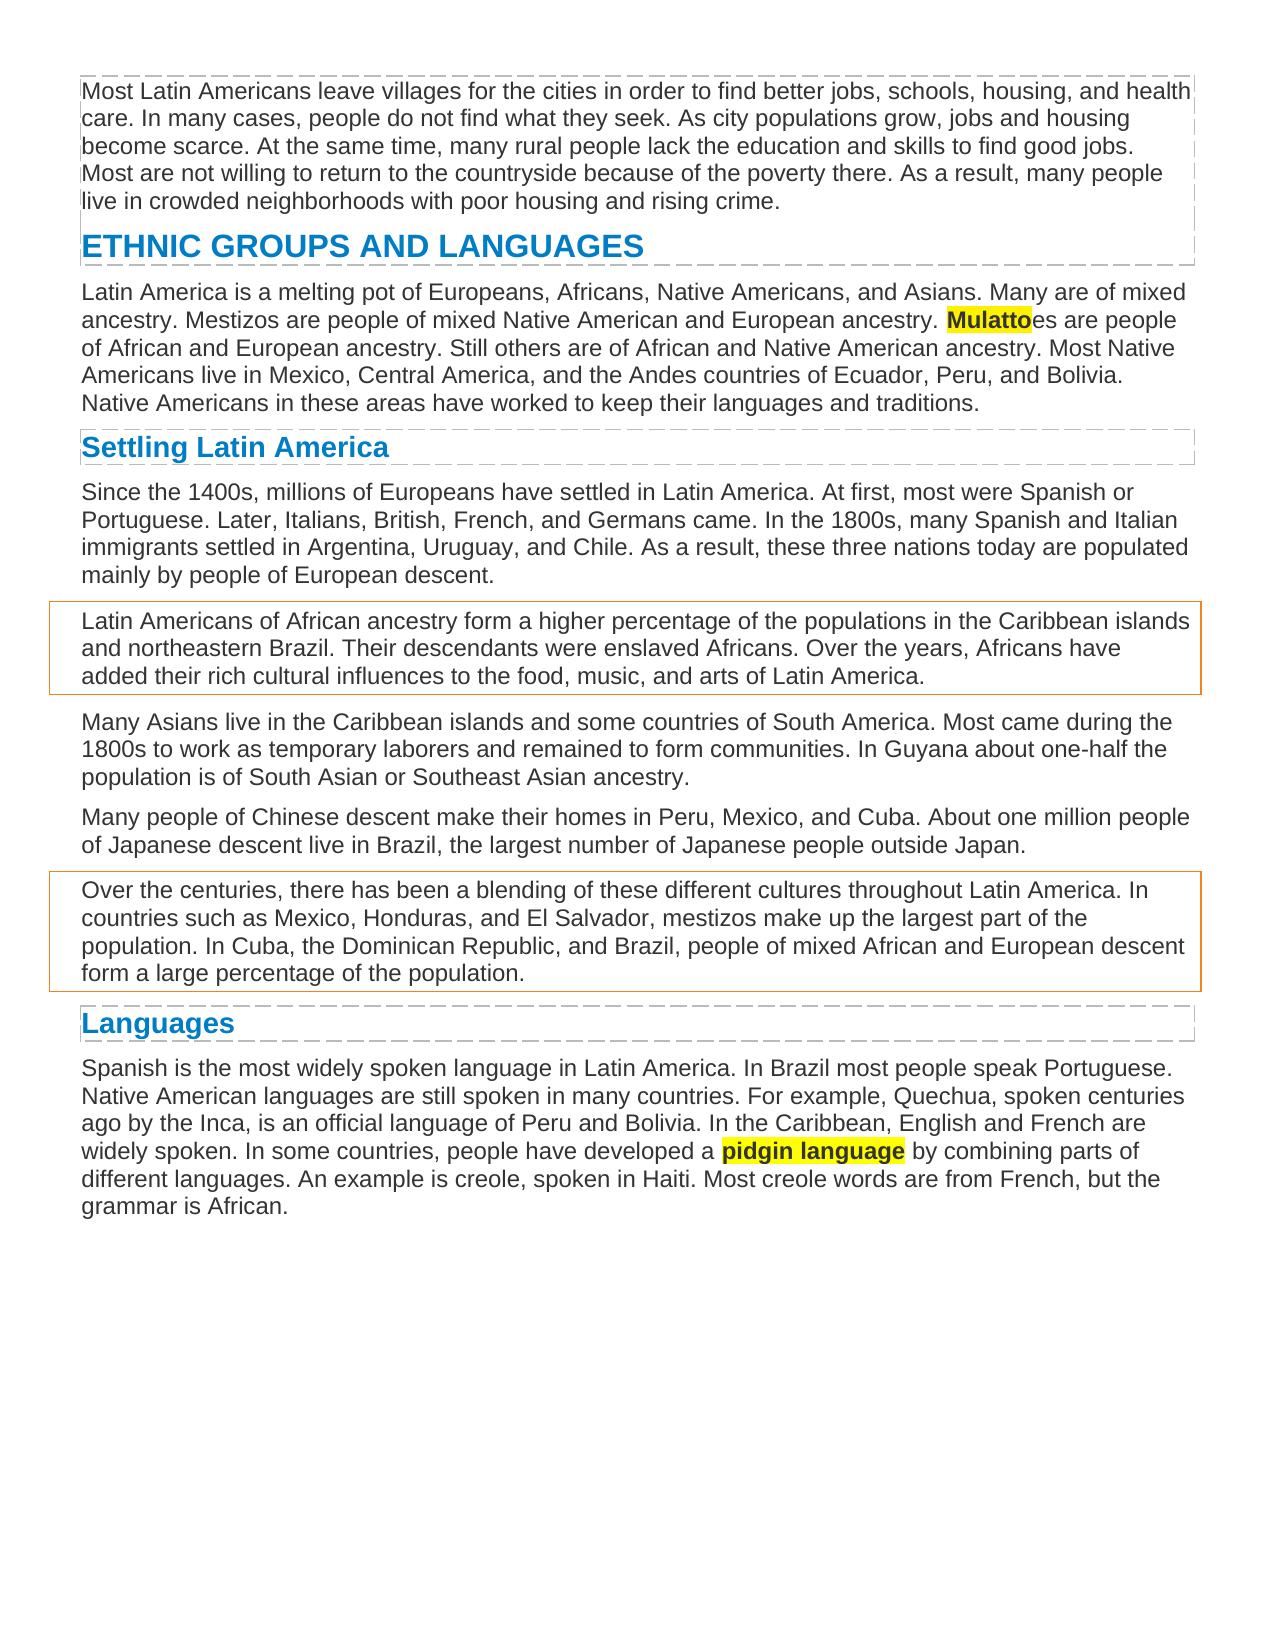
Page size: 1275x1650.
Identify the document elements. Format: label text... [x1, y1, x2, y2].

text Latin Americans of African ancestry form a higher percentage of the populations in the Caribbean islands and northeastern Brazil. Their descendants were enslaved Africans. Over the years, Africans have added their rich cultural influences to the food, music, and arts of Latin America. [50, 602, 1200, 694]
text Since the 1400s, millions of Europeans have settled in Latin America. At first, most were Spanish or Portuguese. Later, Italians, British, French, and Germans came. In the 1800s, many Spanish and Italian immigrants settled in Argentina, Uruguay, and Chile. As a result, these three nations today are populated mainly by people of European descent. [81, 478, 1194, 588]
text Languages [80, 1005, 1195, 1042]
text Settling Latin America [80, 429, 1195, 465]
text Many people of Chinese descent make their homes in Peru, Mexico, and Cuba. About one million people of Japanese descent live in Brazil, the largest number of Japanese people outside Japan. [81, 803, 1194, 858]
text Most Latin Americans leave villages for the cities in order to find better jobs, schools, housing, and health care. In many cases, people do not find what they seek. As city populations grow, jobs and housing become scarce. At the same time, many rural people lack the education and skills to find good jobs. Most are not willing to return to the countryside because of the poverty there. As a result, many people live in crowded neighborhoods with poor housing and rising crime. [80, 75, 1195, 214]
text Over the centuries, there has been a blending of these different cultures throughout Latin America. In countries such as Mexico, Honduras, and El Salvador, mestizos make up the largest part of the population. In Cuba, the Dominican Republic, and Brazil, people of mixed African and European descent form a large percentage of the population. [50, 872, 1200, 991]
text ETHNIC GROUPS AND LANGUAGES [80, 226, 1195, 266]
text Many Asians live in the Caribbean islands and some countries of South America. Most came during the 1800s to work as temporary laborers and remained to form communities. In Guyana about one-half the population is of South Asian or Southeast Asian ancestry. [81, 708, 1194, 790]
text Spanish is the most widely spoken language in Latin America. In Brazil most people speak Portuguese. Native American languages are still spoken in many countries. For example, Quechua, spoken centuries ago by the Inca, is an official language of Peru and Bolivia. In the Caribbean, English and French are widely spoken. In some countries, people have developed a pidgin language by combining parts of different languages. An example is creole, spoken in Haiti. Most creole words are from French, but the grammar is African. [81, 1054, 1194, 1220]
text Latin America is a melting pot of Europeans, Africans, Native Americans, and Asians. Many are of mixed ancestry. Mestizos are people of mixed Native American and European ancestry. Mulattoes are people of African and European ancestry. Still others are of African and Native American ancestry. Most Native Americans live in Mexico, Central America, and the Andes countries of Ecuador, Peru, and Bolivia. Native Americans in these areas have worked to keep their languages and traditions. [81, 278, 1194, 416]
